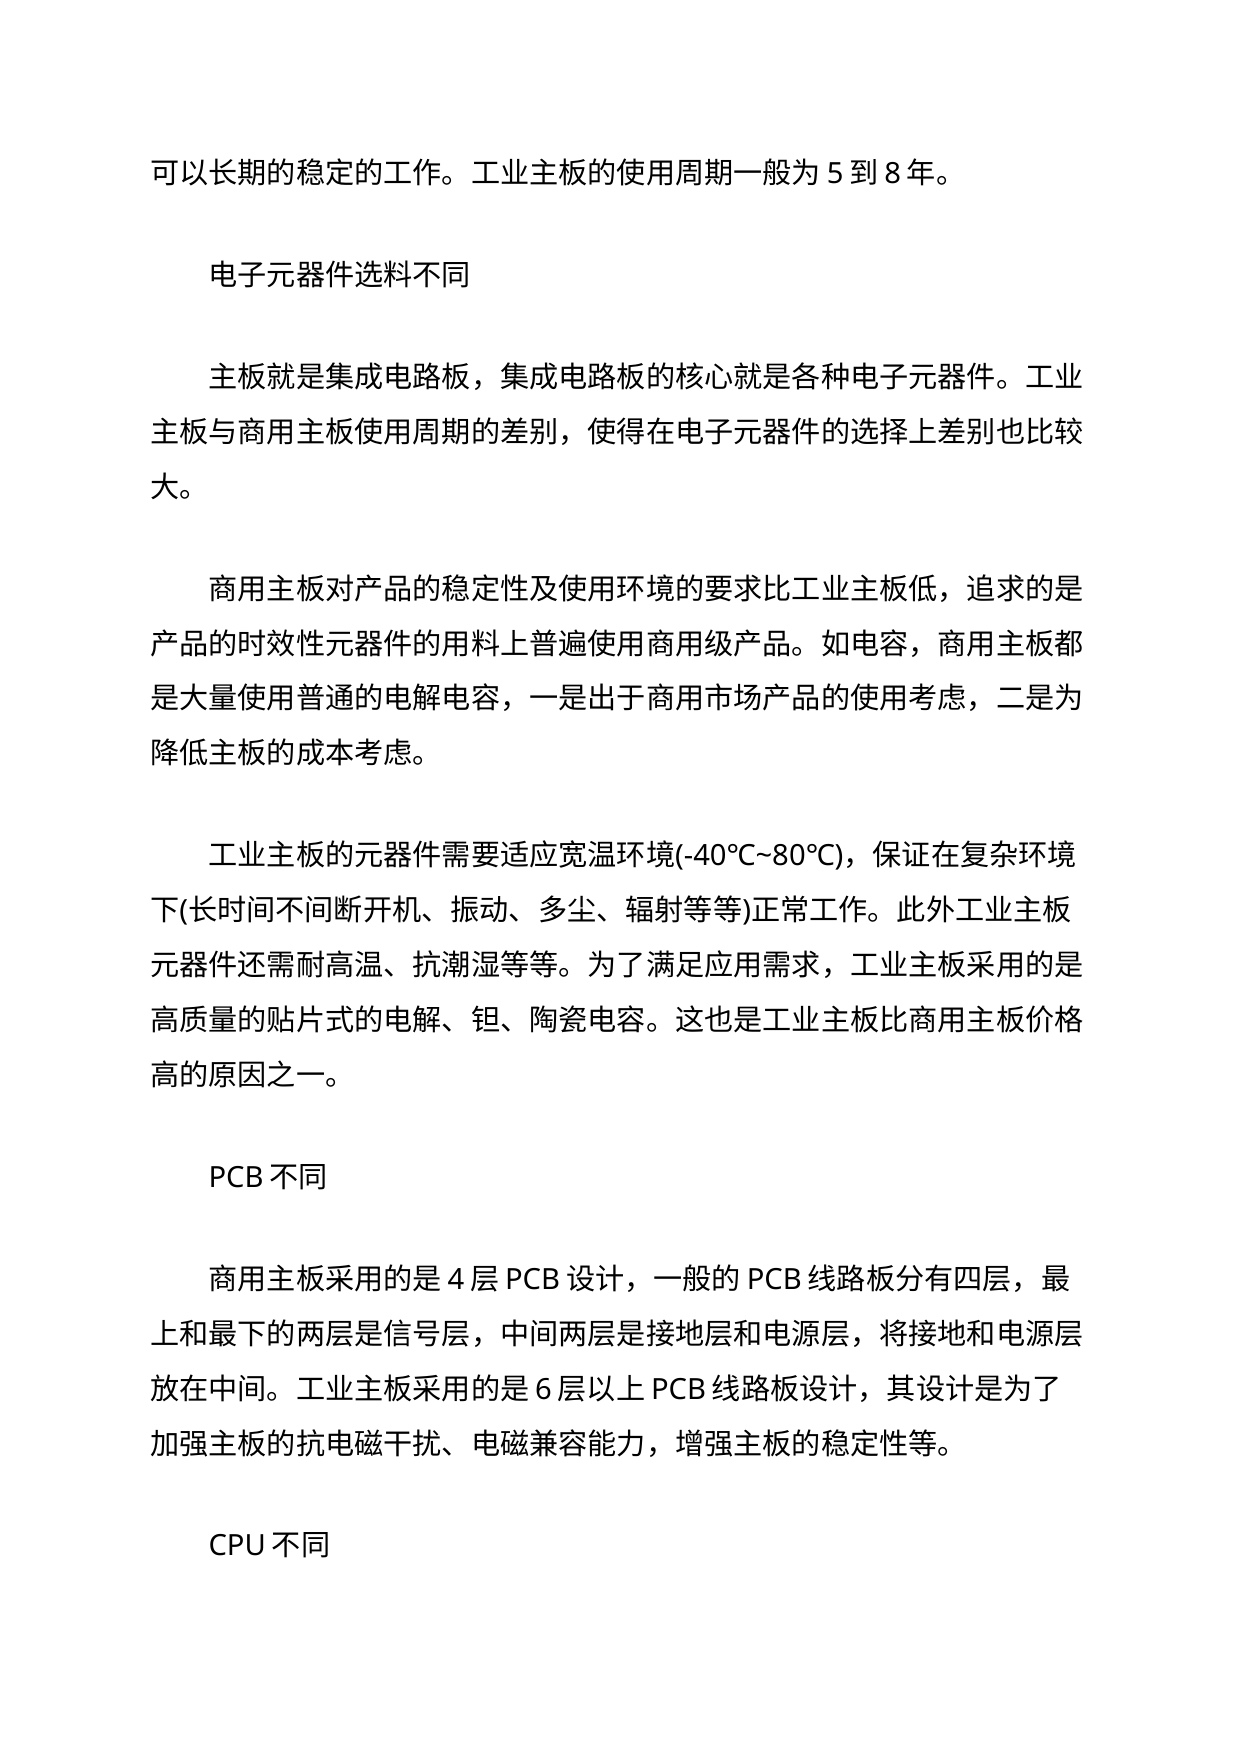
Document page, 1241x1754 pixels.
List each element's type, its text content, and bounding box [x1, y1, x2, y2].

text CPU不同 [150, 1522, 1090, 1564]
text 商用主板采用的是4层PCB设计，一般的PCB线路板分有四层，最上和最下的两层是信号层，中间两层是接地层和电源层，将接地和电源层放在中间。工业主板采用的是6层以上PCB线路板设计，其设计是为了加强主板的抗电磁干扰、电磁兼容能力，增强主板的稳定性等。 [150, 1255, 1090, 1462]
text 主板就是集成电路板，集成电路板的核心就是各种电子元器件。工业主板与商用主板使用周期的差别，使得在电子元器件的选择上差别也比较大。 [150, 354, 1090, 506]
text 工业主板的元器件需要适应宽温环境(-40℃~80℃)，保证在复杂环境下(长时间不间断开机、振动、多尘、辐射等等)正常工作。此外工业主板元器件还需耐高温、抗潮湿等等。为了满足应用需求，工业主板采用的是高质量的贴片式的电解、钽、陶瓷电容。这也是工业主板比商用主板价格高的原因之一。 [150, 832, 1090, 1094]
text 电子元器件选料不同 [150, 252, 1090, 294]
text PCB不同 [150, 1153, 1090, 1196]
text 商用主板对产品的稳定性及使用环境的要求比工业主板低，追求的是产品的时效性元器件的用料上普遍使用商用级产品。如电容，商用主板都是大量使用普通的电解电容，一是出于商用市场产品的使用考虑，二是为降低主板的成本考虑。 [150, 565, 1090, 772]
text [150, 150, 1090, 192]
